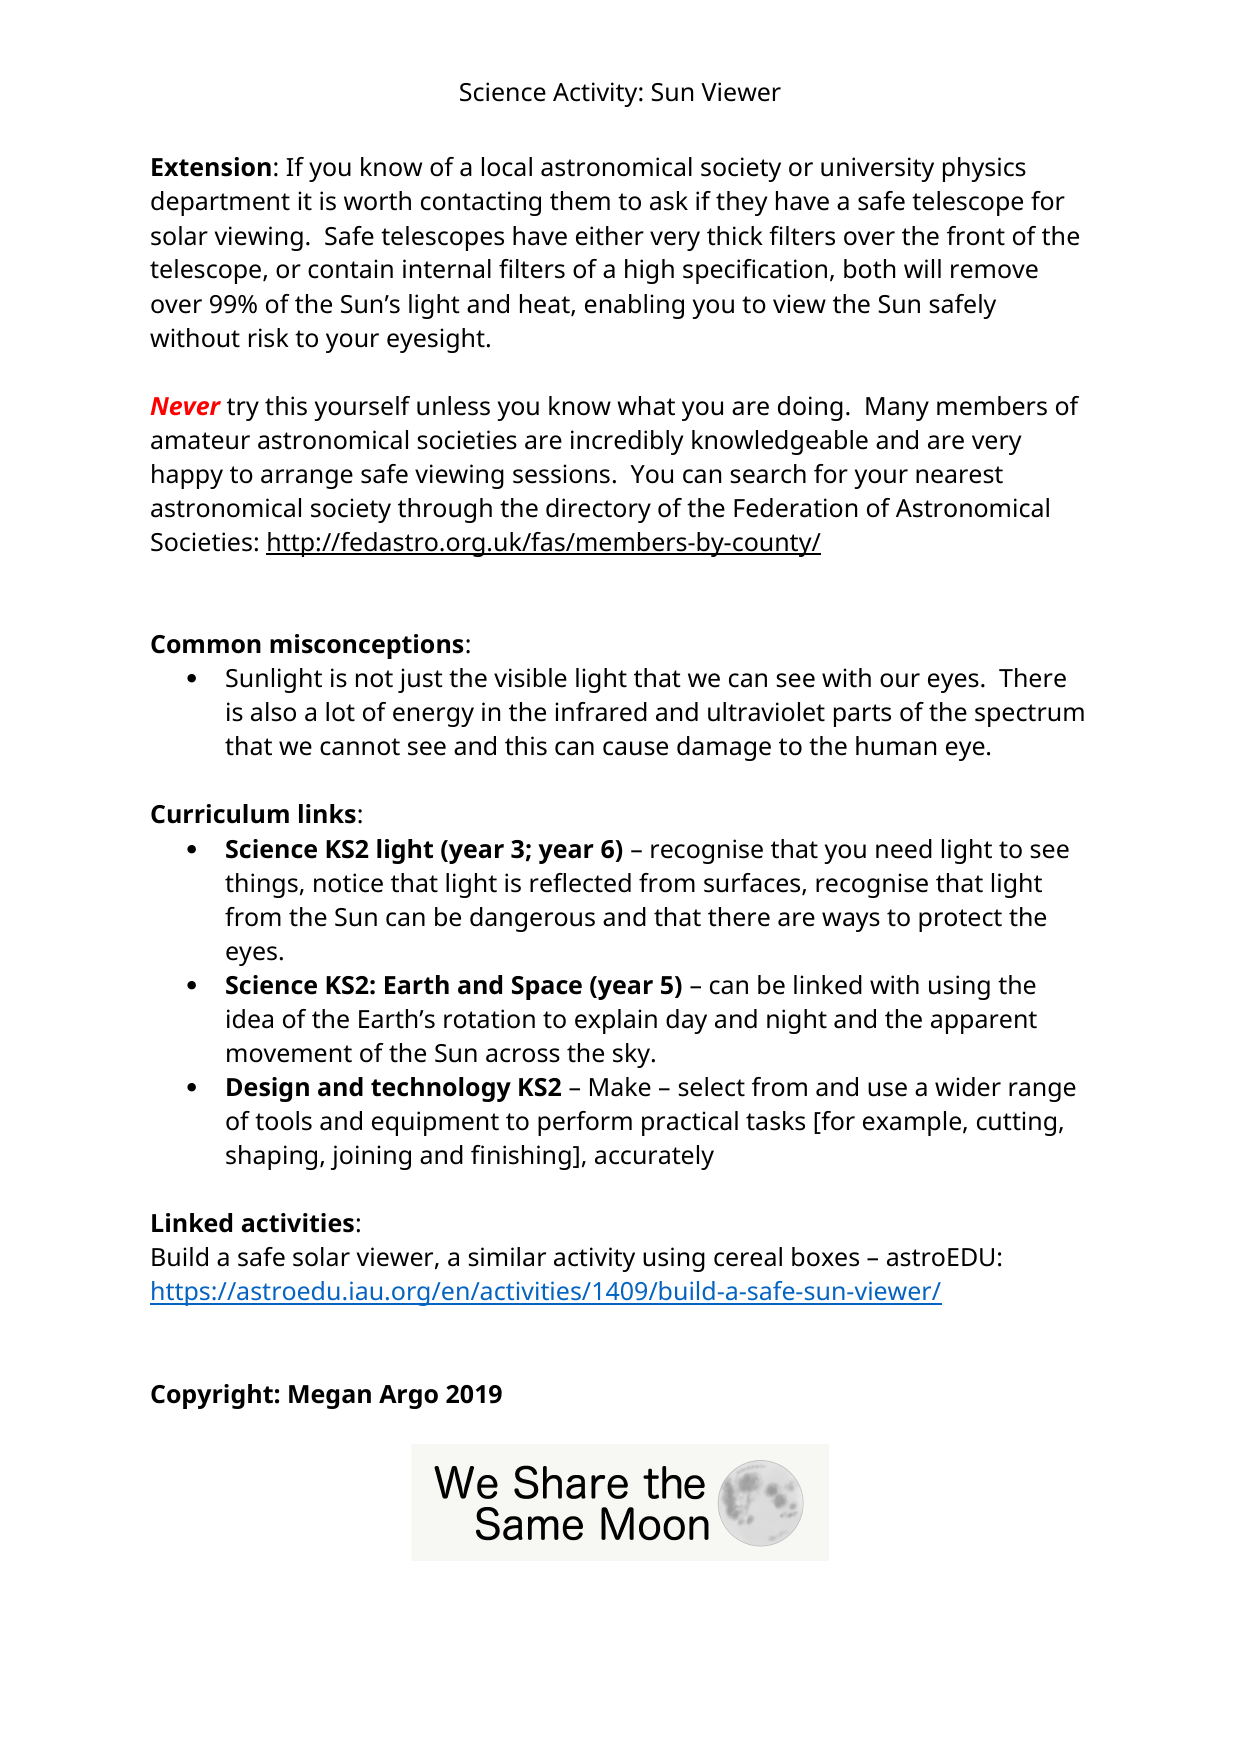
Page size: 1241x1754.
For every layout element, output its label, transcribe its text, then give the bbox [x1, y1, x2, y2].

list Sunlight is not just the visible light that we can see with our eyes. There is also a lot of energy in the infrared and ultraviolet parts of the spectrum that we cannot see and this can cause damage to the human eye. [187, 661, 1090, 763]
text Extension: If you know of a local astronomical society or university physics department it is worth contacting them to ask if they have a safe telescope for solar viewing. Safe telescopes have either very thick filters over the front of the telescope, or contain internal filters of a high specification, both will remove over 99% of the Sun’s light and heat, enabling you to view the Sun safely without risk to your eyesight. [150, 150, 1090, 354]
text Never try this yourself unless you know what you are doing. Many members of amateur astronomical societies are incredibly knowledgeable and are very happy to arrange safe viewing sessions. You can search for your nearest astronomical society through the directory of the Federation of Astronomical Societies: http://fedastro.org.uk/fas/members-by-county/ [150, 388, 1090, 559]
text Linked activities: [150, 1206, 1090, 1240]
text Common misconceptions: [150, 627, 1090, 661]
text Copyright: Megan Argo 2019 [150, 1376, 1090, 1410]
text https://astroedu.iau.org/en/activities/1409/build-a-safe-sun-viewer/ [150, 1274, 1090, 1308]
list Design and technology KS2 – Make – select from and use a wider range of tools and equipment to perform practical tasks [for example, cutting, shaping, joining and finishing], accurately [187, 1070, 1090, 1172]
list Science KS2: Earth and Space (year 5) – can be linked with using the idea of the Earth’s rotation to explain day and night and the apparent movement of the Sun across the sky. [187, 967, 1090, 1070]
list Science KS2 light (year 3; year 6) – recognise that you need light to see things, notice that light is reflected from surfaces, recognise that light from the Sun can be dangerous and that there are ways to protect the eyes. [187, 831, 1090, 967]
text Curriculum links: [150, 797, 1090, 831]
text Build a safe solar viewer, a similar activity using cereal boxes – astroEDU: [150, 1240, 1090, 1274]
picture [411, 1444, 829, 1561]
